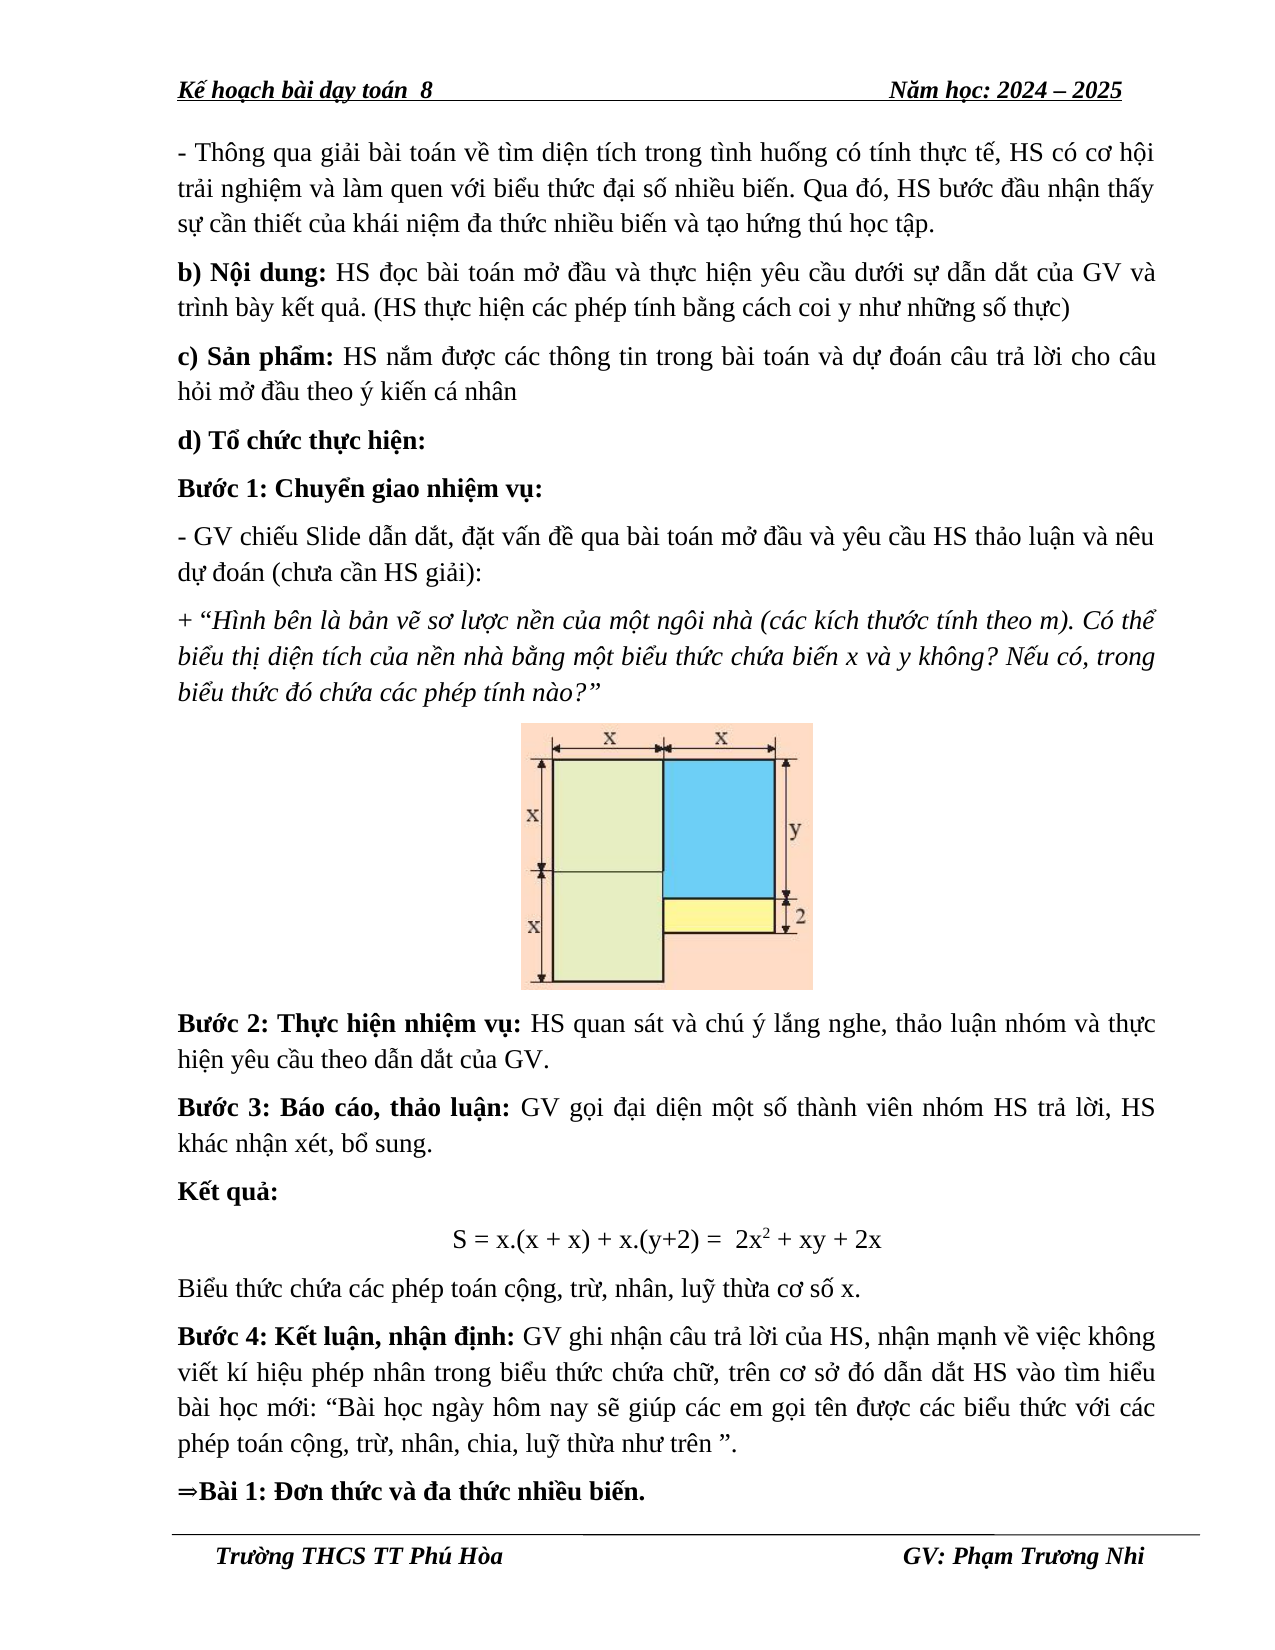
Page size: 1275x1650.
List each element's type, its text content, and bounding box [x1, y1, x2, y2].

picture [521, 723, 813, 990]
text d) Tổ chức thực hiện: [177, 424, 1157, 455]
text b) Nội dung: HS đọc bài toán mở đầu và thực hiện yêu cầu dưới sự dẫn dắt của GV và trình bày kết quả. (HS thực hiện các phép tính bằng cách coi y như những số thực) [177, 256, 1157, 323]
text + “Hình bên là bản vẽ sơ lược nền của một ngôi nhà (các kích thước tính theo m). Có thể biểu thị diện tích của nền nhà bằng một biểu thức chứa biến x và y không? Nếu có, trong biểu thức đó chứa các phép tính nào?” [177, 671, 1157, 707]
text Bước 2: Thực hiện nhiệm vụ: HS quan sát và chú ý lắng nghe, thảo luận nhóm và thực hiện yêu cầu theo dẫn dắt của GV. [177, 1007, 1157, 1074]
text Bước 3: Báo cáo, thảo luận: GV gọi đại diện một số thành viên nhóm HS trả lời, HS khác nhận xét, bổ sung. [177, 1091, 1157, 1158]
text c) Sản phẩm: HS nắm được các thông tin trong bài toán và dự đoán câu trả lời cho câu hỏi mở đầu theo ý kiến cá nhân [177, 340, 1157, 407]
text Bước 1: Chuyển giao nhiệm vụ: [177, 472, 1157, 503]
text - Thông qua giải bài toán về tìm diện tích trong tình huống có tính thực tế, HS có cơ hội trải nghiệm và làm quen với biểu thức đại số nhiều biến. Qua đó, HS bước đầu nhận thấy sự cần thiết của khái niệm đa thức nhiều biến và tạo hứng thú học tập. [177, 136, 1157, 239]
text + “Hình bên là bản vẽ sơ lược nền của một ngôi nhà (các kích thước tính theo m). Có thể biểu thị diện tích của nền nhà bằng một biểu thức chứa biến x và y không? Nếu có, trong biểu thức đó chứa các phép tính nào?” [177, 604, 1157, 640]
text - GV chiếu Slide dẫn dắt, đặt vấn đề qua bài toán mở đầu và yêu cầu HS thảo luận và nêu dự đoán (chưa cần HS giải): [177, 520, 1157, 587]
text Kết quả: [177, 1175, 1157, 1206]
text S = x.(x + x) + x.(y+2) = 2x2 + xy + 2x [177, 1223, 1157, 1254]
text Bài 1: Đơn thức và đa thức nhiều biến. [177, 1475, 1157, 1509]
text Biểu thức chứa các phép toán cộng, trừ, nhân, luỹ thừa cơ số x. [177, 1272, 1157, 1303]
text Bước 4: Kết luận, nhận định: GV ghi nhận câu trả lời của HS, nhận mạnh về việc không viết kí hiệu phép nhân trong biểu thức chứa chữ, trên cơ sở đó dẫn dắt HS vào tìm hiểu bài học mới: “Bài học ngày hôm nay sẽ giúp các em gọi tên được các biểu thức với các phép toán cộng, trừ, nhân, chia, luỹ thừa như trên ”. [177, 1320, 1157, 1458]
